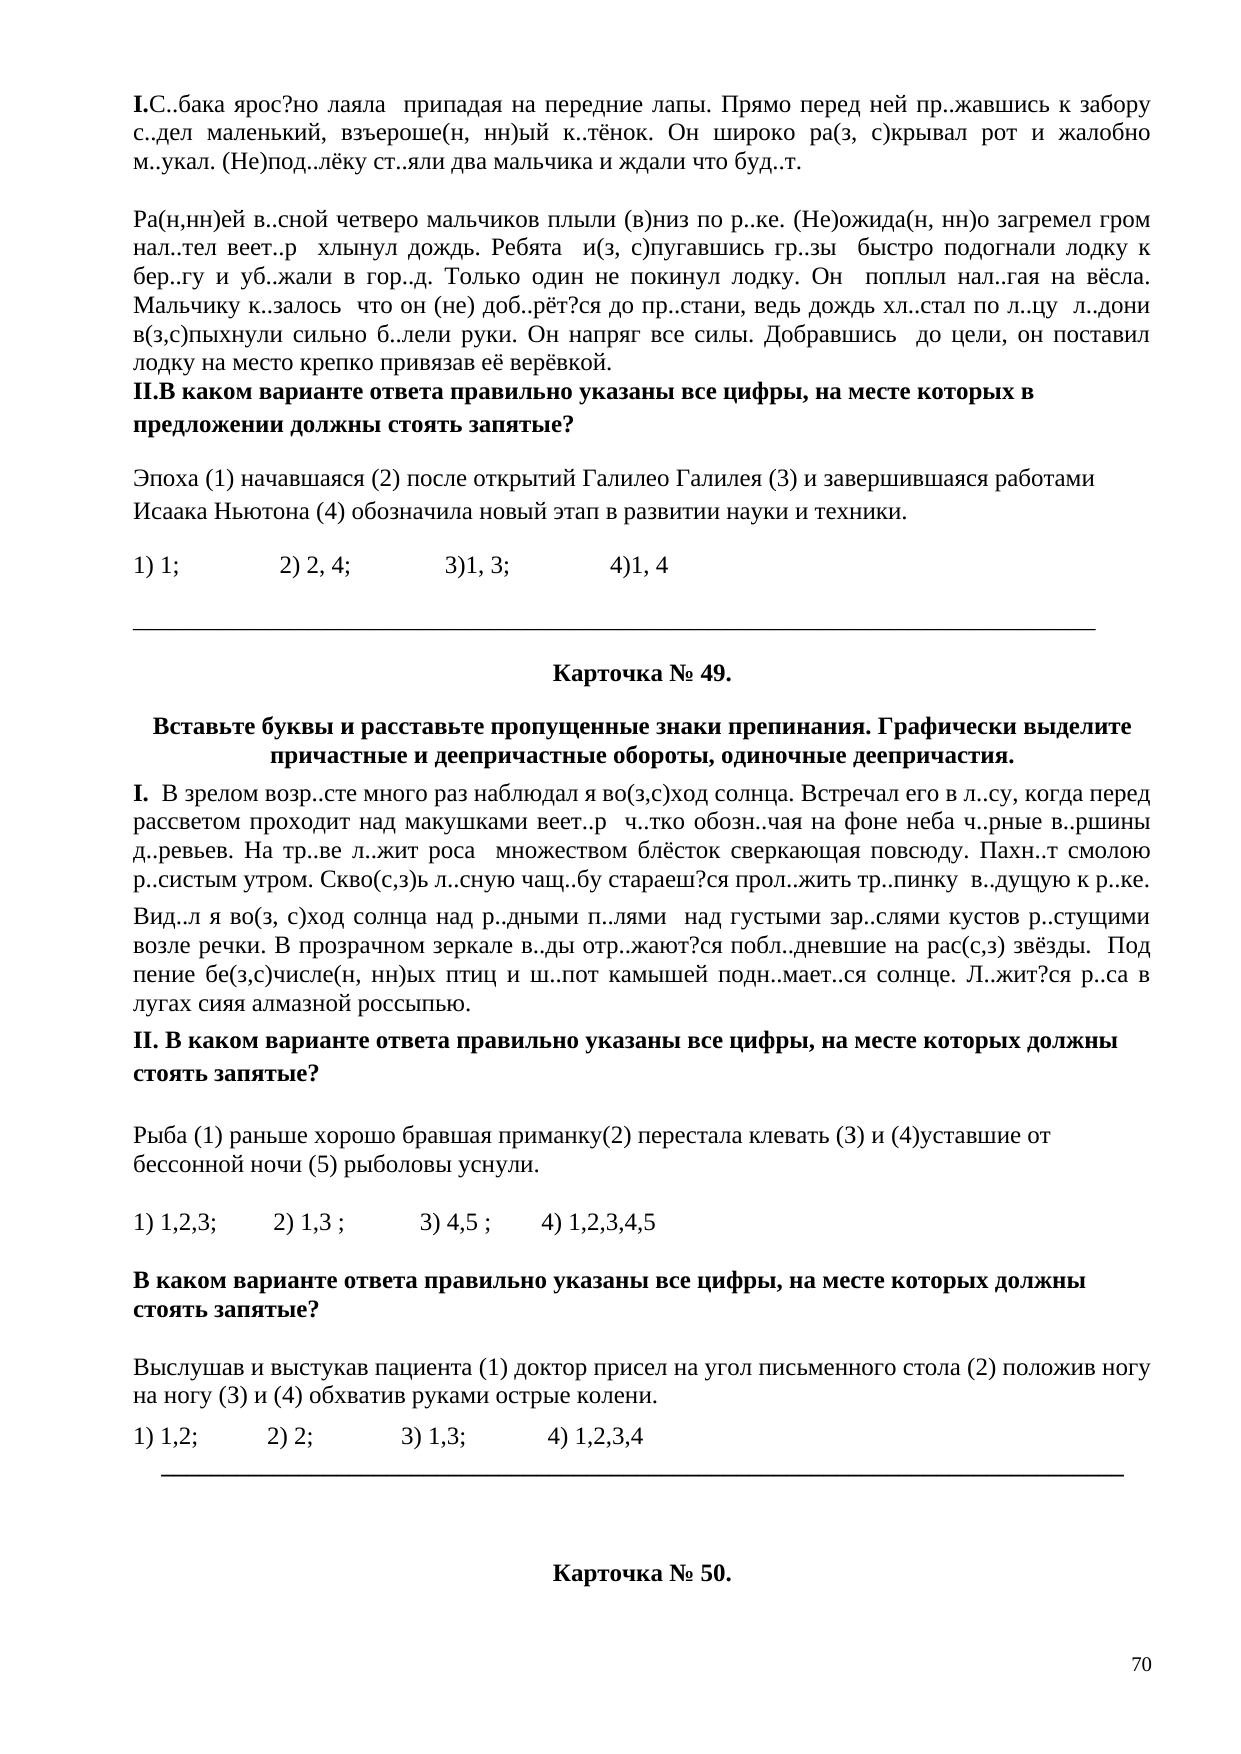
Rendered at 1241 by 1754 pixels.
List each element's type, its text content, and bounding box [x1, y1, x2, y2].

text Вставьте буквы и расставьте пропущенные знаки препинания. Графически выделите причастные и деепричастные обороты, одиночные деепричастия. [133, 711, 1152, 769]
text I. В зрелом возр..сте много раз наблюдал я во(з,с)ход солнца. Встречал его в л..су, когда перед рассветом проходит над макушками веет..р ч..тко обозн..чая на фоне неба ч..рные в..ршины д..ревьев. На тр..ве л..жит роса множеством блёсток сверкающая повсюду. Пахн..т смолою р..систым утром. Скво(с,з)ь л..сную чащ..бу стараеш?ся прол..жить тр..пинку в..дущую к р..ке. [133, 778, 1152, 893]
text Выслушав и выстукав пациента (1) доктор присел на угол письменного стола (2) положив ногу на ногу (З) и (4) обхватив руками острые колени. [133, 1352, 1152, 1409]
text В каком варианте ответа правильно указаны все цифры, на месте которых должны стоять запятые? [133, 1265, 1152, 1322]
text Ра(н,нн)ей в..сной четверо мальчиков плыли (в)низ по р..ке. (Не)ожида(н, нн)о загремел гром нал..тел веет..р хлынул дождь. Ребята и(з, с)пугавшись гр..зы быстро подогнали лодку к бер..гу и уб..жали в гор..д. Только один не покинул лодку. Он поплыл нал..гая на вёсла. Мальчику к..залось что он (не) доб..рёт?ся до пр..стани, ведь дождь хл..стал по л..цу л..дони в(з,с)пыхнули сильно б..лели руки. Он напряг все силы. Добравшись до цели, он поставил лодку на место крепко привязав её верёвкой. [133, 175, 1152, 376]
text II.В каком варианте ответа правильно указаны все цифры, на месте которых в предложении должны стоять запятые? [133, 376, 1152, 438]
text Рыба (1) раньше хорошо бравшая приманку(2) перестала клевать (З) и (4)уставшие от бессонной ночи (5) рыболовы уснули. [133, 1120, 1152, 1178]
text II. В каком варианте ответа правильно указаны все цифры, на месте которых должны стоять запятые? [133, 1025, 1152, 1087]
text 1) 1,2,3; 2) 1,3 ; 3) 4,5 ; 4) 1,2,3,4,5 [133, 1207, 1152, 1236]
text Карточка № 49. [133, 658, 1152, 686]
text Вид..л я во(з, с)ход солнца над р..дными п..лями над густыми зар..слями кустов р..стущими возле речки. В прозрачном зеркале в..ды отр..жают?ся побл..дневшие на рас(с,з) звёзды. Под пение бе(з,с)числе(н, нн)ых птиц и ш..пот камышей подн..мает..ся солнце. Л..жит?ся р..са в лугах сияя алмазной россыпью. [133, 901, 1152, 1016]
text I.С..бака ярос?но лаяла припадая на передние лапы. Прямо перед ней пр..жавшись к забору с..дел маленький, взъероше(н, нн)ый к..тёнок. Он широко ра(з, с)крывал рот и жалобно м..укал. (Не)под..лёку ст..яли два мальчика и ждали что буд..т. [133, 89, 1152, 175]
text _____________________________________________________________________________ [133, 1450, 1152, 1479]
text Карточка № 50. [133, 1558, 1152, 1586]
text 1) 1,2; 2) 2; 3) 1,3; 4) 1,2,3,4 [133, 1421, 1152, 1450]
text Эпоха (1) начавшаяся (2) после открытий Галилео Галилея (3) и завершившаяся работами Исаака Ньютона (4) обозначила новый этап в развитии науки и техники. [133, 463, 1152, 525]
text 1) 1; 2) 2, 4; 3)1, 3; 4)1, 4 [133, 550, 1152, 579]
text _____________________________________________________________________________ [133, 604, 1152, 632]
